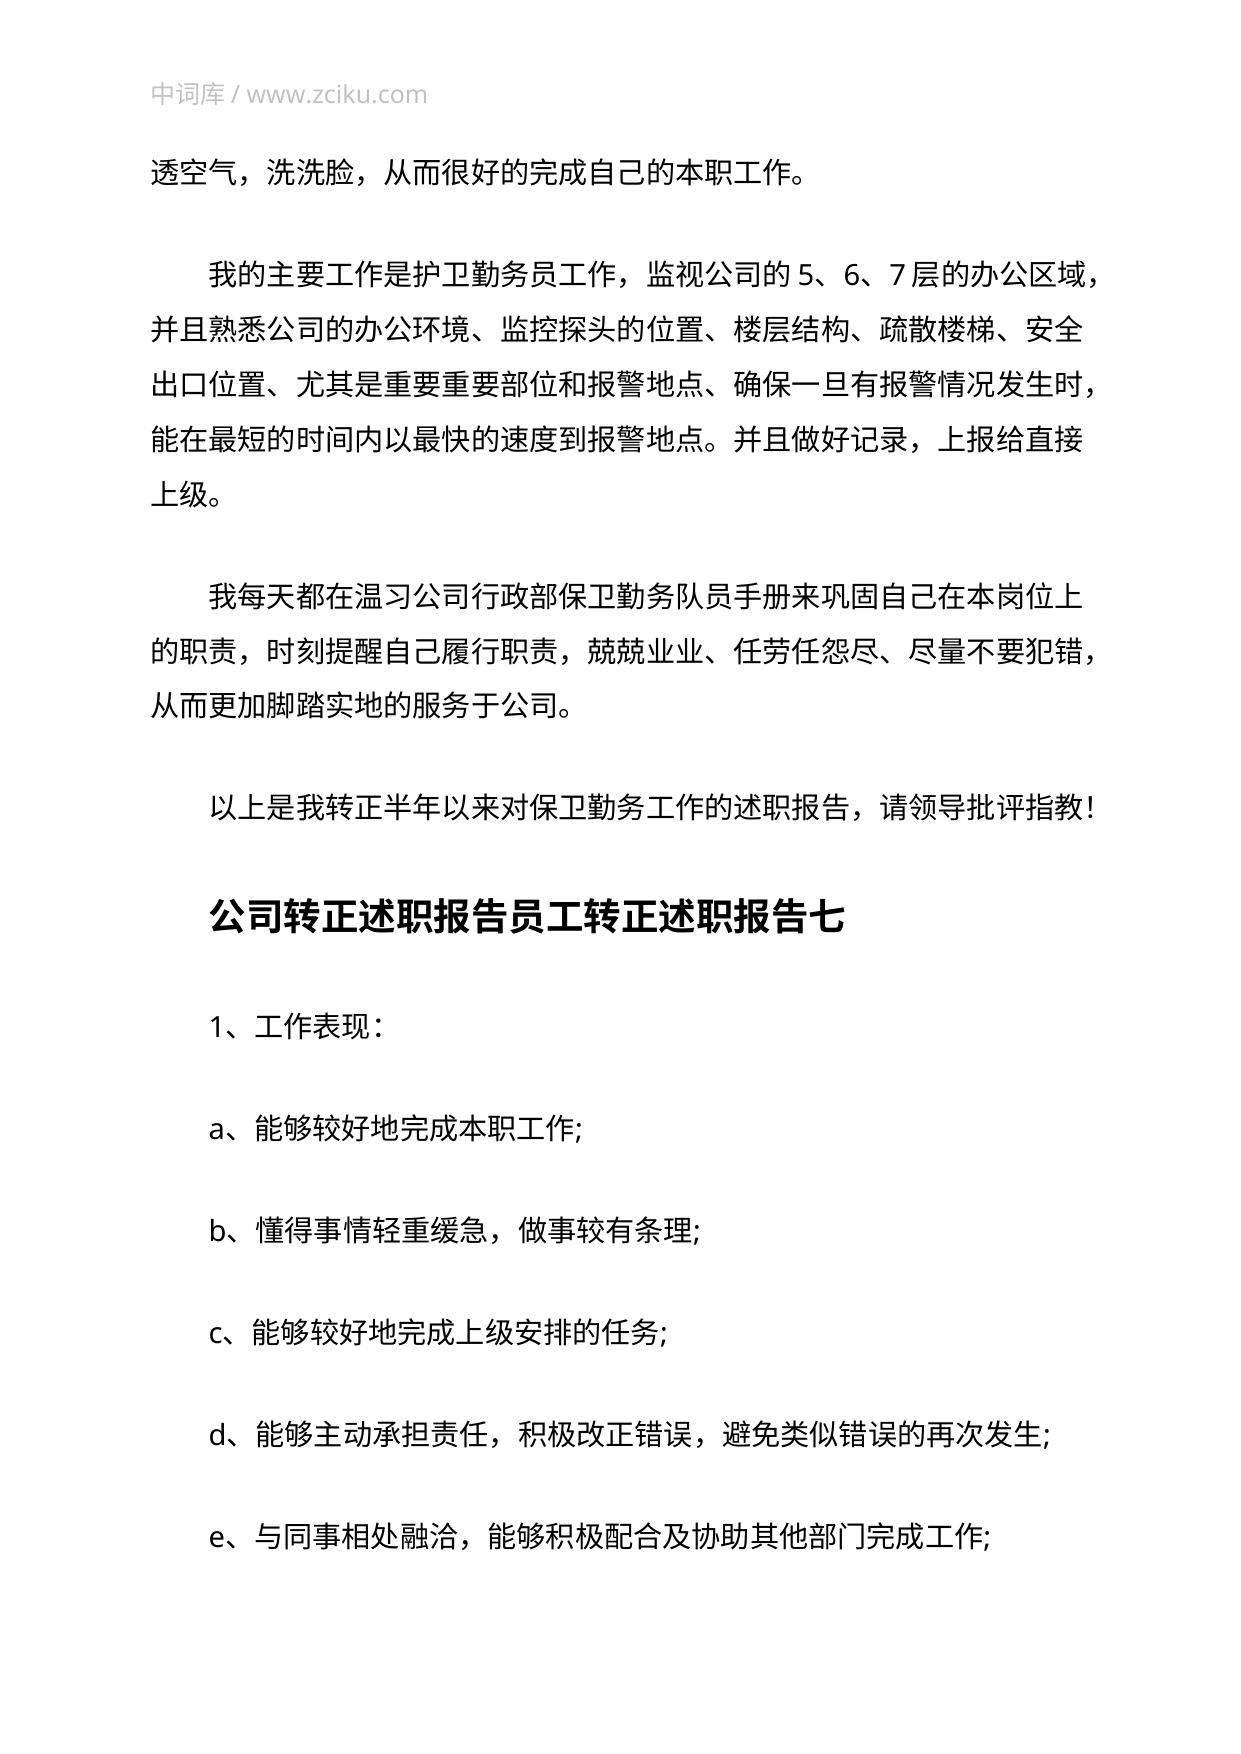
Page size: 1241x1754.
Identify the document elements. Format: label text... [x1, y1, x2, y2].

text d、能够主动承担责任，积极改正错误，避免类似错误的再次发生; [150, 1412, 1090, 1454]
text 我的主要工作是护卫勤务员工作，监视公司的5、6、7层的办公区域，并且熟悉公司的办公环境、监控探头的位置、楼层结构、疏散楼梯、安全出口位置、尤其是重要重要部位和报警地点、确保一旦有报警情况发生时，能在最短的时间内以最快的速度到报警地点。并且做好记录，上报给直接上级。 [150, 252, 1090, 514]
text 公司转正述职报告员工转正述职报告七 [150, 887, 1090, 941]
text a、能够较好地完成本职工作; [150, 1106, 1090, 1148]
text 1、工作表现： [150, 1004, 1090, 1046]
text 我每天都在温习公司行政部保卫勤务队员手册来巩固自己在本岗位上的职责，时刻提醒自己履行职责，兢兢业业、任劳任怨尽、尽量不要犯错，从而更加脚踏实地的服务于公司。 [150, 573, 1090, 725]
text c、能够较好地完成上级安排的任务; [150, 1310, 1090, 1352]
text b、懂得事情轻重缓急，做事较有条理; [150, 1208, 1090, 1250]
text 以上是我转正半年以来对保卫勤务工作的述职报告，请领导批评指教！ [150, 785, 1090, 827]
text e、与同事相处融洽，能够积极配合及协助其他部门完成工作; [150, 1514, 1090, 1556]
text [150, 150, 1090, 192]
